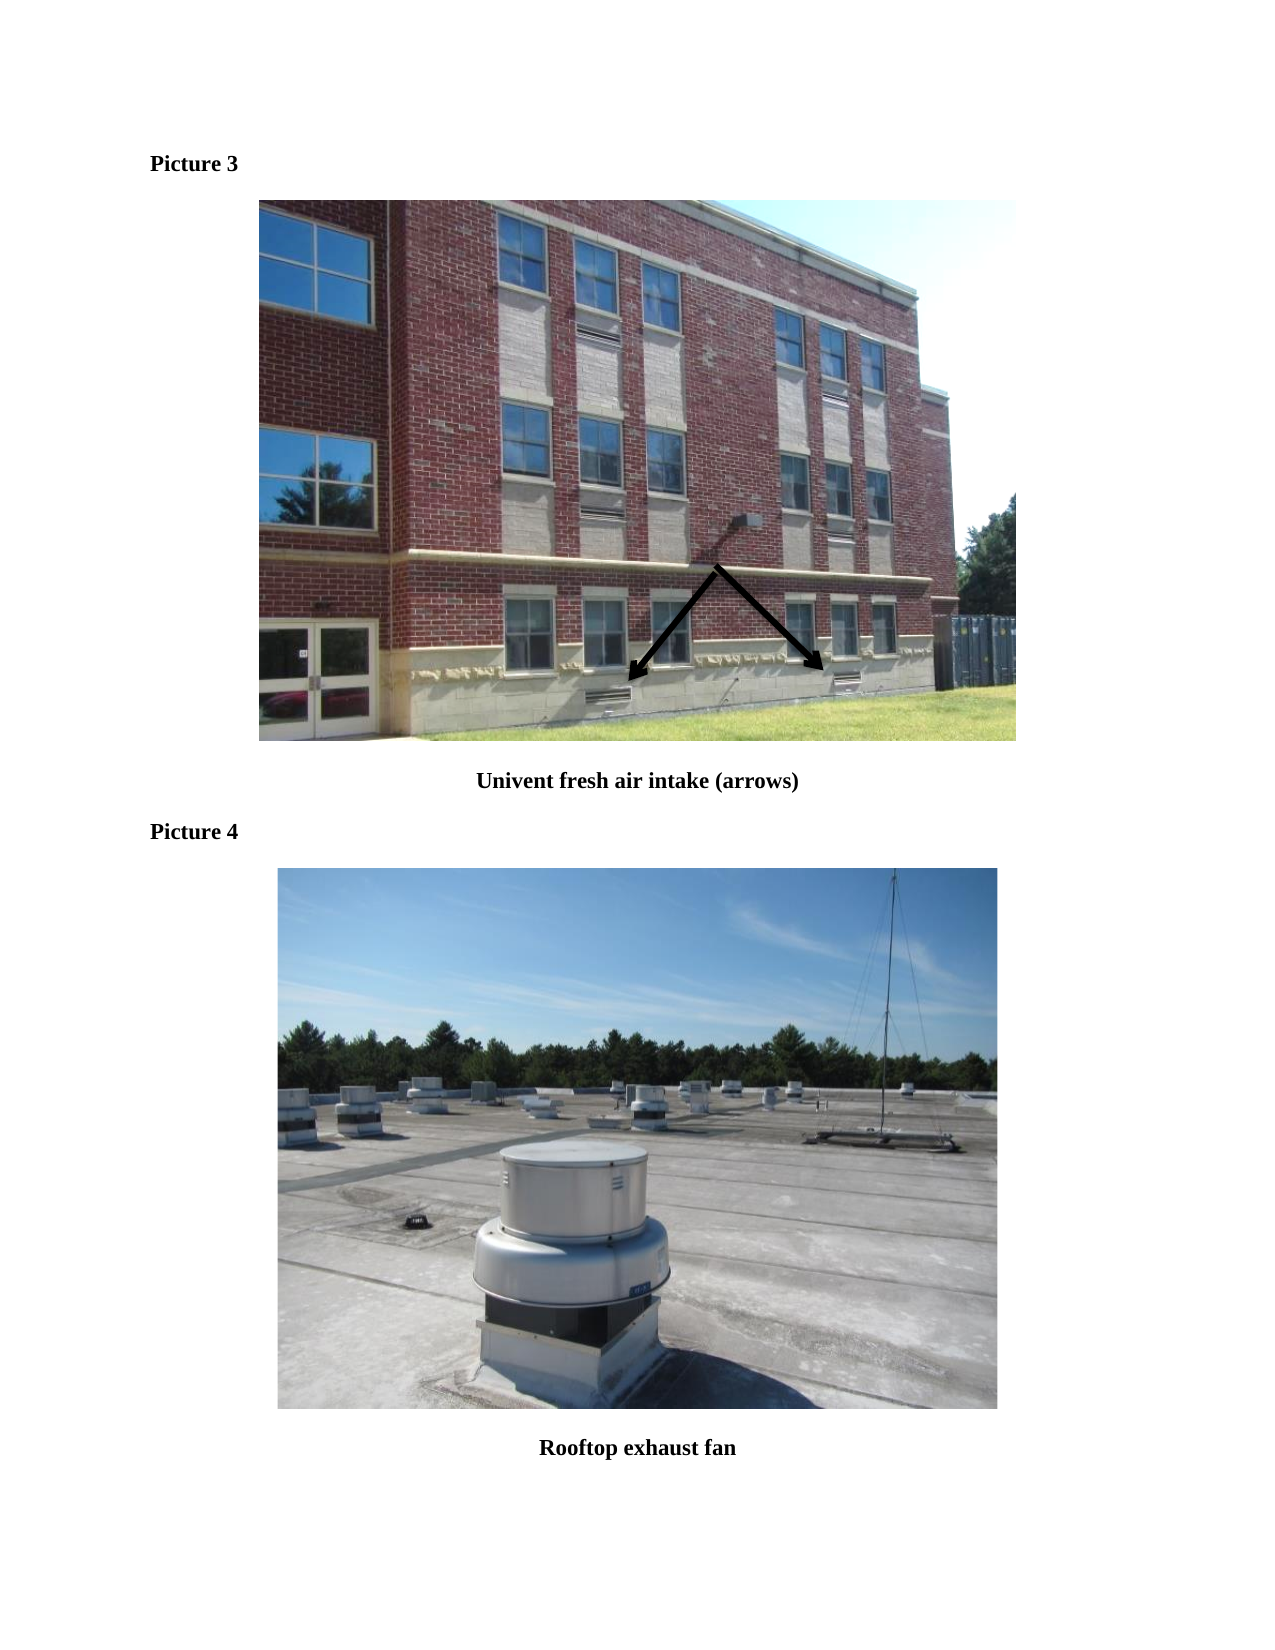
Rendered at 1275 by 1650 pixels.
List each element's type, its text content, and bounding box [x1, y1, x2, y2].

text Rooftop exhaust fan [150, 1434, 1125, 1460]
text Univent fresh air intake (arrows) [150, 767, 1125, 793]
text Picture 3 [150, 150, 1125, 176]
picture [277, 868, 998, 1409]
picture [259, 200, 1016, 741]
text Picture 4 [150, 818, 1125, 844]
